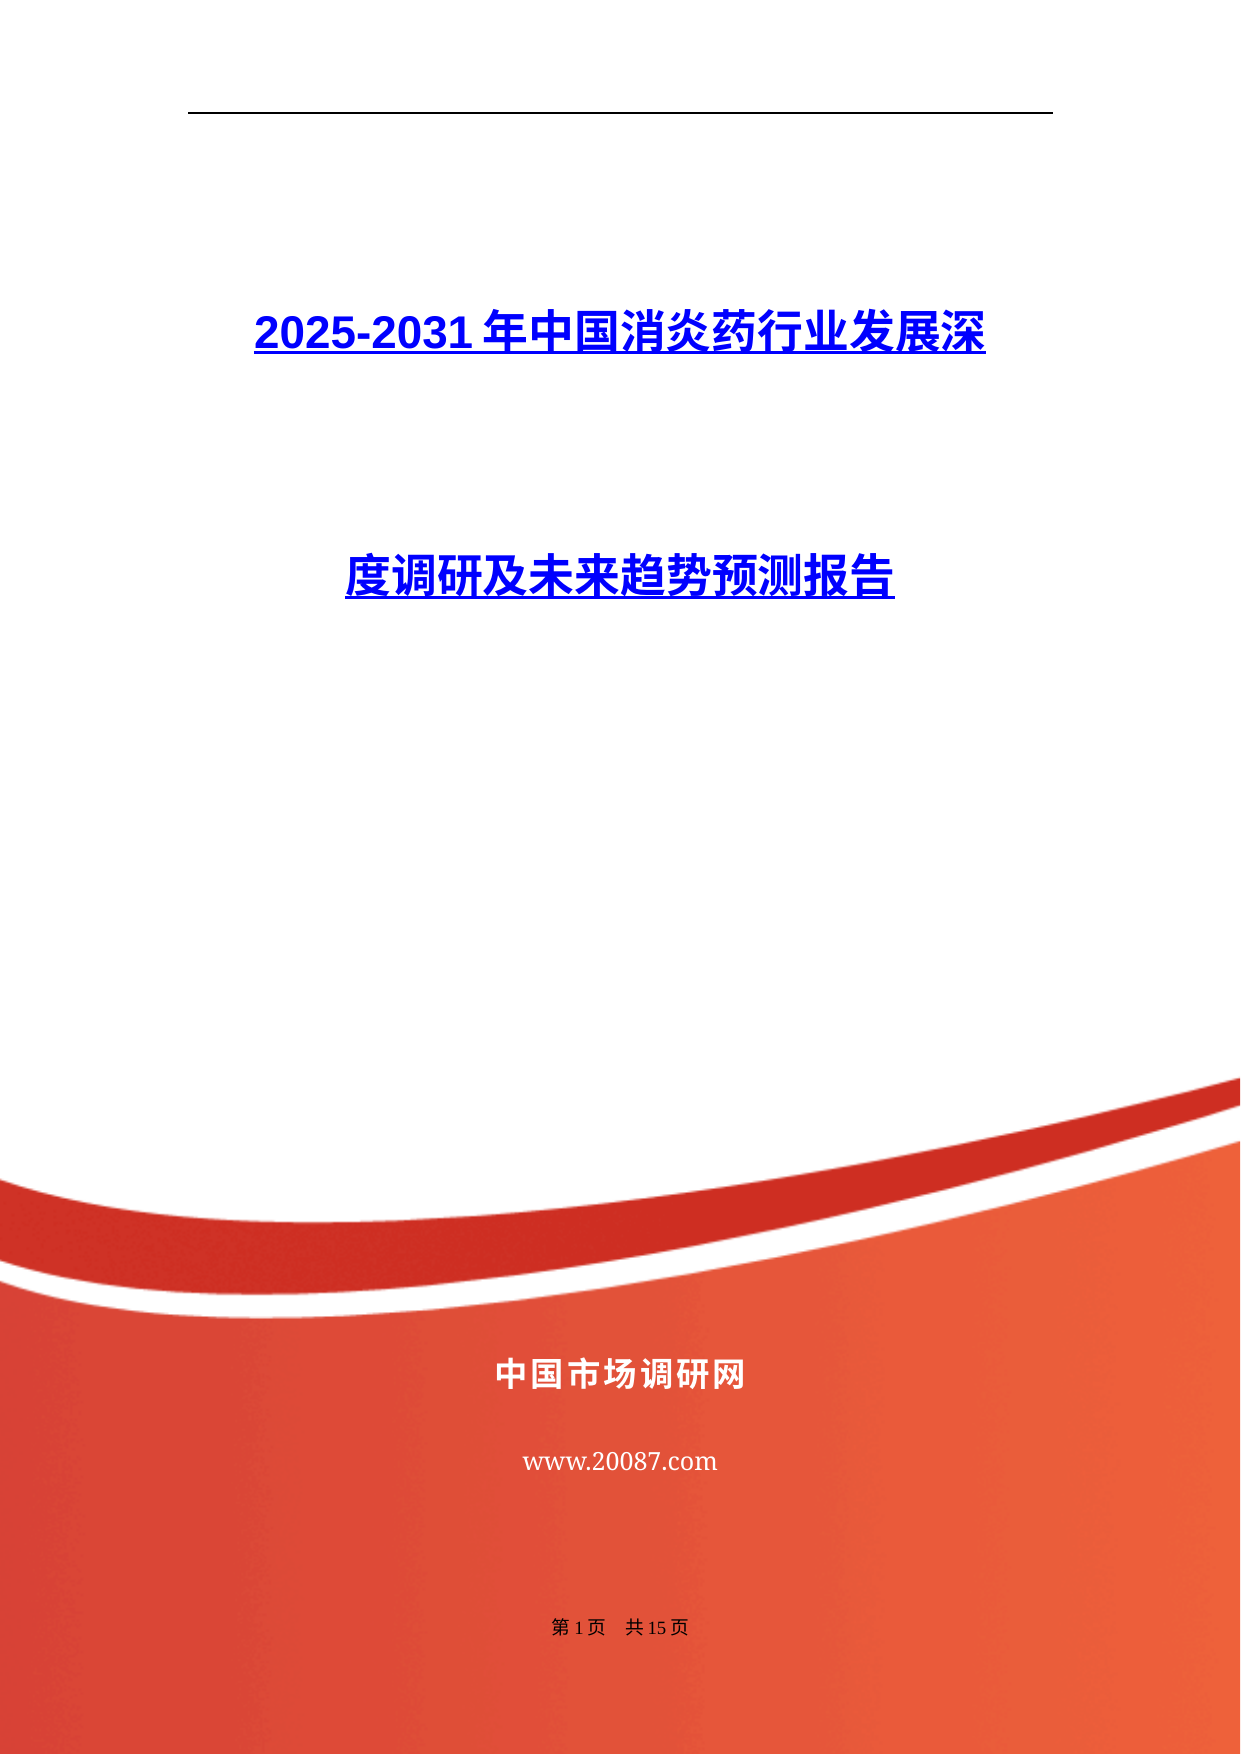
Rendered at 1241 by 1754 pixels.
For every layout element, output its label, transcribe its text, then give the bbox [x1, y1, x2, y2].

table_header 2025-2031年中国消炎药行业发展深度调研及未来趋势预测报告 [188, 207, 1053, 773]
text www.20087.com [187, 1428, 1053, 1493]
picture [0, 1006, 1241, 1754]
subtitle 中国市场调研网 [187, 1339, 1053, 1404]
